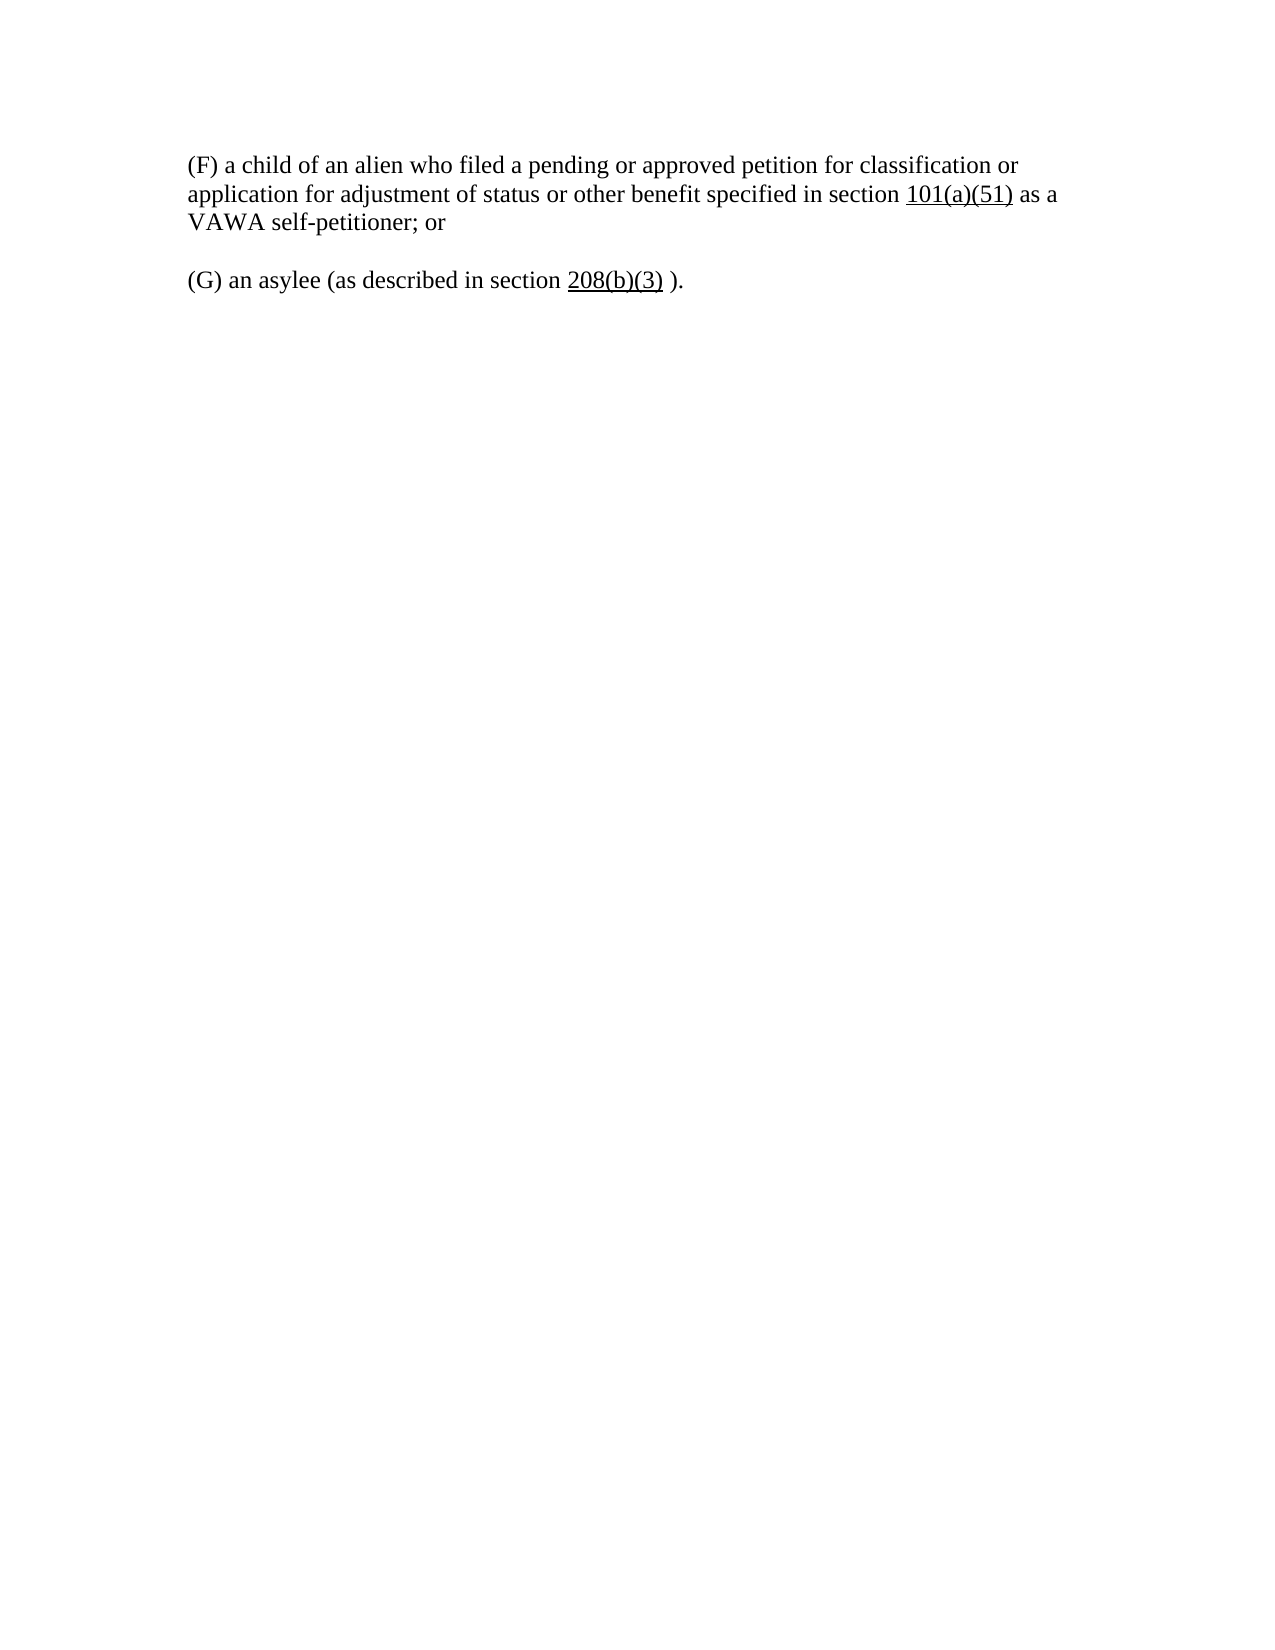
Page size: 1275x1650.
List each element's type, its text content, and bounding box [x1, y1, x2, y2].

text (G) an asylee (as described in section 208(b)(3) ). [187, 265, 1087, 294]
text (F) a child of an alien who filed a pending or approved petition for classification or application for adjustment of status or other benefit specified in section 101(a)(51) as a VAWA self-petitioner; or [187, 150, 1087, 236]
